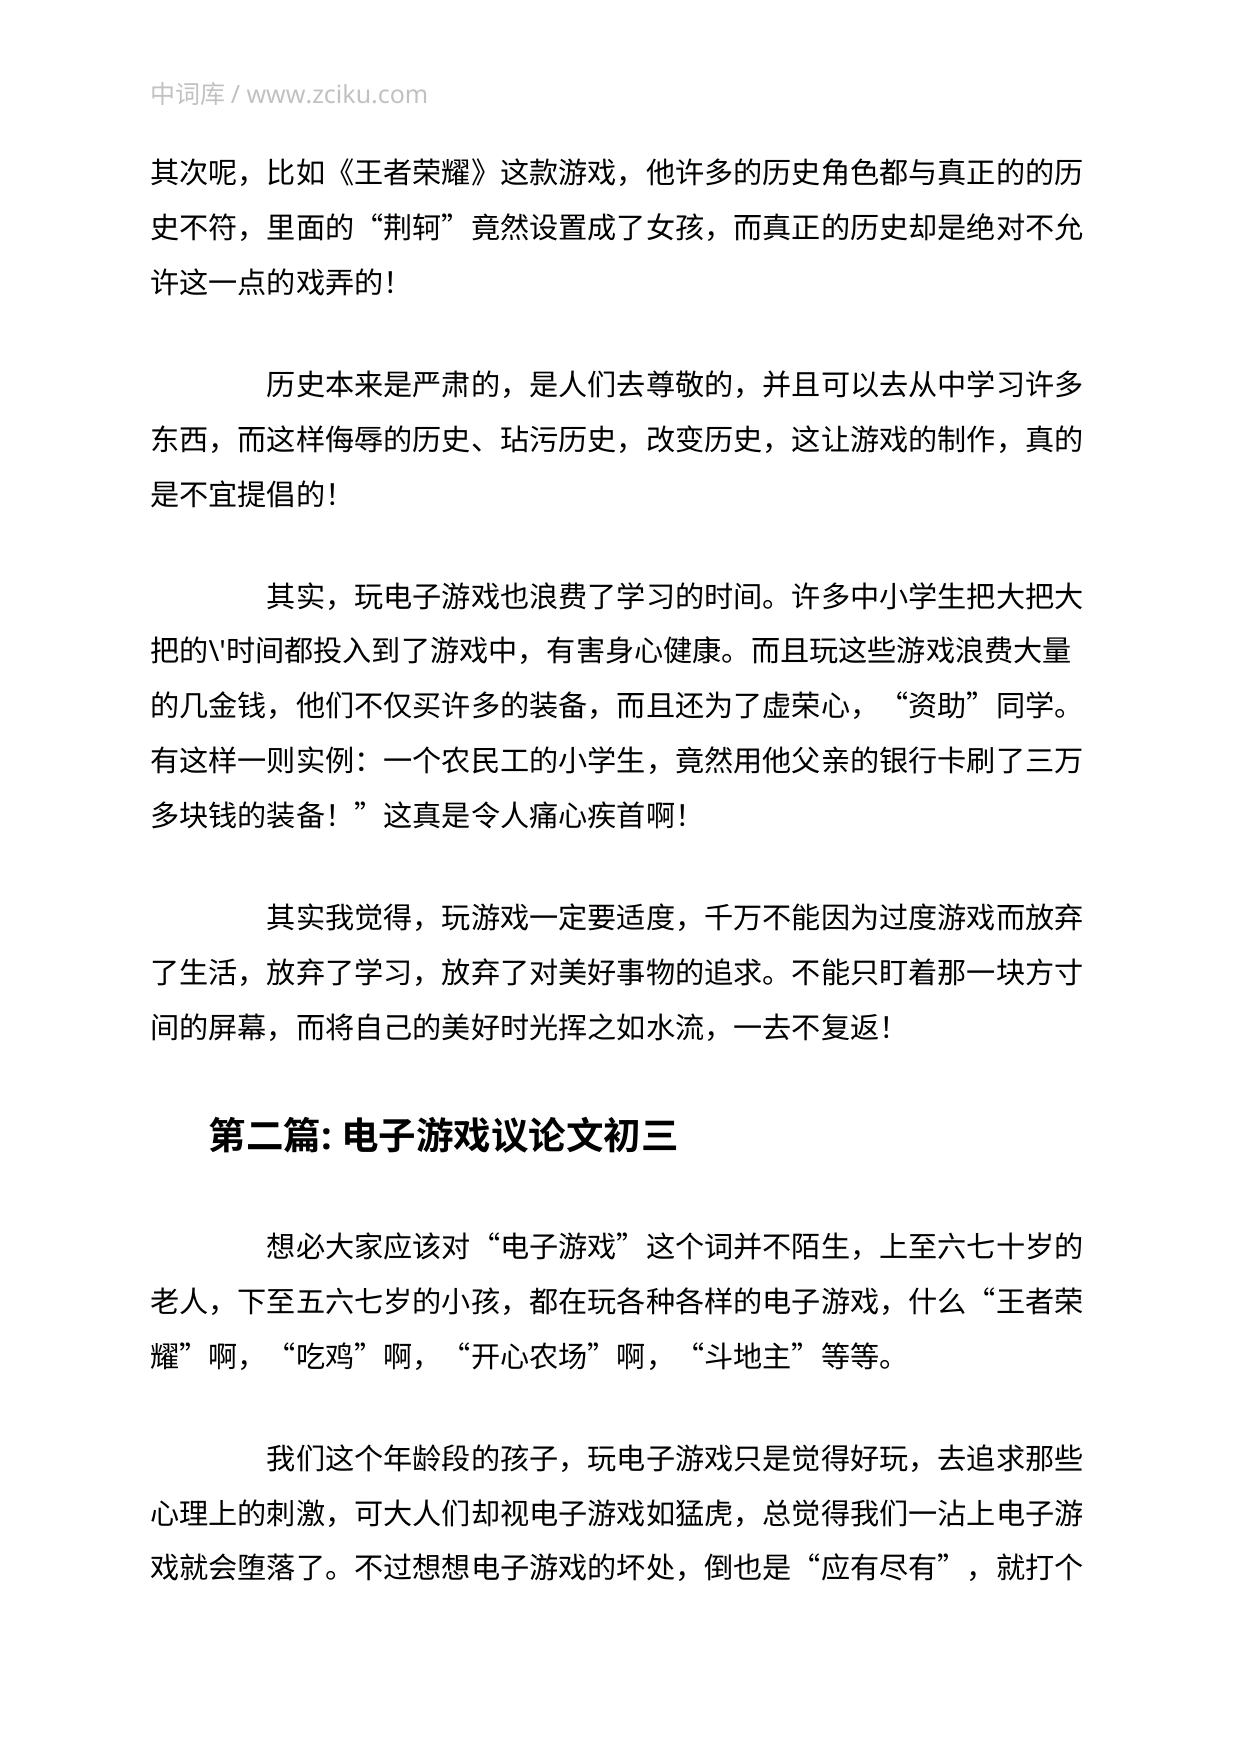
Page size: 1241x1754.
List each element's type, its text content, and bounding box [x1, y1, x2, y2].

text 其实，玩电子游戏也浪费了学习的时间。许多中小学生把大把大把的\'时间都投入到了游戏中，有害身心健康。而且玩这些游戏浪费大量的几金钱，他们不仅买许多的装备，而且还为了虚荣心，“资助”同学。有这样一则实例：一个农民工的小学生，竟然用他父亲的银行卡刷了三万多块钱的装备！”这真是令人痛心疾首啊！ [150, 573, 1090, 835]
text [150, 1435, 1090, 1587]
text 其实我觉得，玩游戏一定要适度，千万不能因为过度游戏而放弃了生活，放弃了学习，放弃了对美好事物的追求。不能只盯着那一块方寸间的屏幕，而将自己的美好时光挥之如水流，一去不复返！ [150, 894, 1090, 1047]
text 想必大家应该对“电子游戏”这个词并不陌生，上至六七十岁的老人，下至五六七岁的小孩，都在玩各种各样的电子游戏，什么“王者荣耀”啊，“吃鸡”啊，“开心农场”啊，“斗地主”等等。 [150, 1224, 1090, 1376]
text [150, 150, 1090, 302]
text 历史本来是严肃的，是人们去尊敬的，并且可以去从中学习许多东西，而这样侮辱的历史、玷污历史，改变历史，这让游戏的制作，真的是不宜提倡的！ [150, 362, 1090, 514]
text 第二篇: 电子游戏议论文初三 [150, 1106, 1090, 1161]
